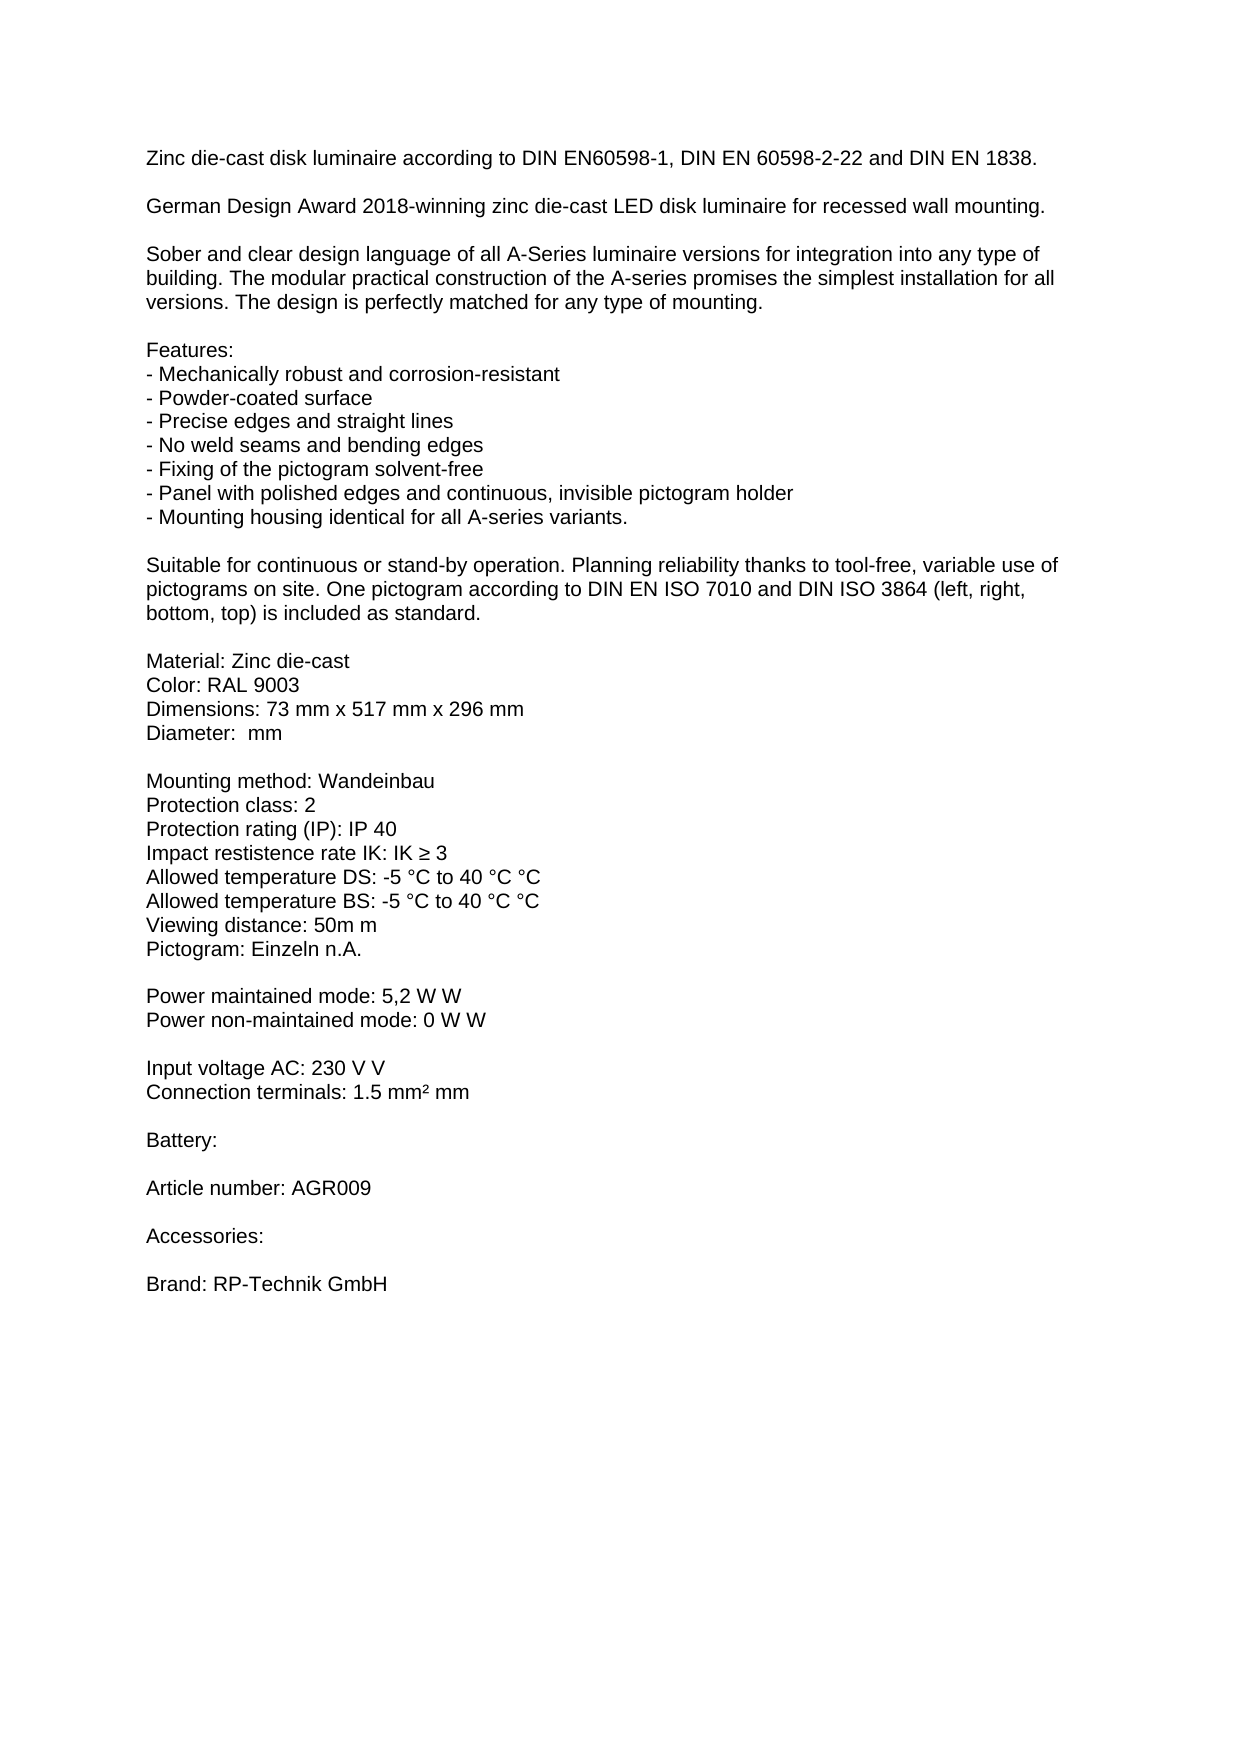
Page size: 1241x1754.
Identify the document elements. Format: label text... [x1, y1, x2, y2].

text Diameter: mm [146, 721, 1094, 745]
text Impact restistence rate IK: IK ≥ 3 [146, 841, 1094, 864]
text Power maintained mode: 5,2 W W [146, 984, 1094, 1008]
text Brand: RP-Technik GmbH [146, 1272, 1094, 1296]
text Material: Zinc die-cast [146, 649, 1094, 673]
text Zinc die-cast disk luminaire according to DIN EN60598-1, DIN EN 60598-2-22 and DIN EN 1838.German Design Award 2018-winning zinc die-cast LED disk luminaire for recessed wall mounting. Sober and clear design language of all A-Series luminaire versions for integration into any type of building. The modular practical construction of the A-series promises the simplest installation for all versions. The design is perfectly matched for any type of mounting. Features:- Mechanically robust and corrosion-resistant- Powder-coated surface- Precise edges and straight lines- No weld seams and bending edges- Fixing of the pictogram solvent-free- Panel with polished edges and continuous, invisible pictogram holder- Mounting housing identical for all A-series variants.Suitable for continuous or stand-by operation. Planning reliability thanks to tool-free, variable use of pictograms on site. One pictogram according to DIN EN ISO 7010 and DIN ISO 3864 (left, right, bottom, top) is included as standard. [146, 146, 1094, 625]
text Article number: AGR009 [146, 1176, 1094, 1200]
text Color: RAL 9003 [146, 673, 1094, 697]
text Input voltage AC: 230 V V [146, 1056, 1094, 1080]
text Dimensions: 73 mm x 517 mm x 296 mm [146, 697, 1094, 721]
text Connection terminals: 1.5 mm² mm [146, 1080, 1094, 1104]
text Accessories: [146, 1224, 1094, 1248]
text Allowed temperature DS: -5 °C to 40 °C °C [146, 864, 1094, 888]
text Mounting method: Wandeinbau [146, 769, 1094, 793]
text Protection rating (IP): IP 40 [146, 817, 1094, 841]
text Viewing distance: 50m m [146, 912, 1094, 936]
text Pictogram: Einzeln n.A. [146, 936, 1094, 960]
text Power non-maintained mode: 0 W W [146, 1008, 1094, 1032]
text Allowed temperature BS: -5 °C to 40 °C °C [146, 888, 1094, 912]
text Protection class: 2 [146, 793, 1094, 817]
text Battery: [146, 1128, 1094, 1152]
